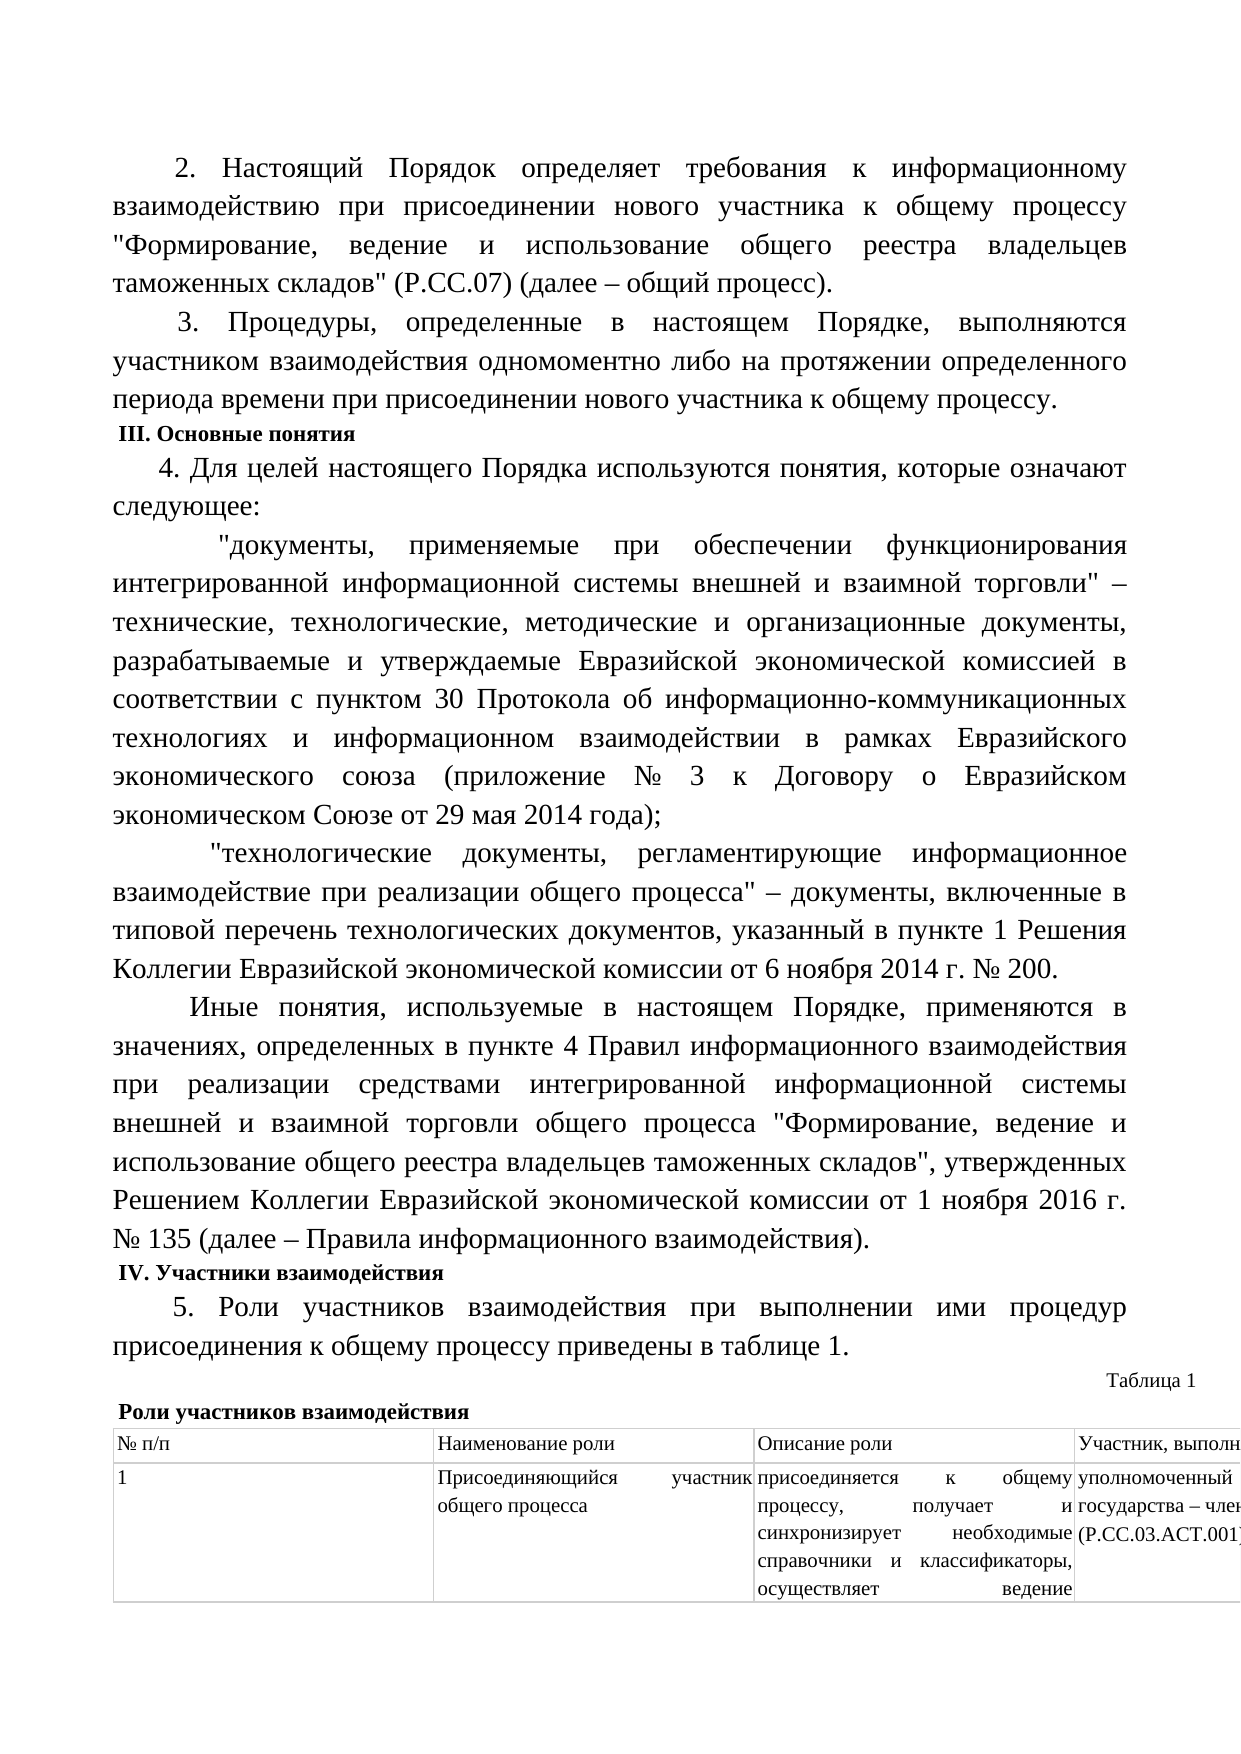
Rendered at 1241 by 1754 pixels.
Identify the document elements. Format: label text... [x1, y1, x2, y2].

text IV. Участники взаимодействия [112, 1259, 1128, 1286]
text 3. Процедуры, определенные в настоящем Порядке, выполняются участником взаимодействия одномоментно либо на протяжении определенного периода времени при присоединении нового участника к общему процессу. [112, 304, 1128, 415]
text 2. Настоящий Порядок определяет требования к информационному взаимодействию при присоединении нового участника к общему процессу "Формирование, ведение и использование общего реестра владельцев таможенных складов" (P.CC.07) (далее – общий процесс). [112, 150, 1128, 299]
text 5. Роли участников взаимодействия при выполнении ими процедур присоединения к общему процессу приведены в таблице 1. [112, 1289, 1128, 1362]
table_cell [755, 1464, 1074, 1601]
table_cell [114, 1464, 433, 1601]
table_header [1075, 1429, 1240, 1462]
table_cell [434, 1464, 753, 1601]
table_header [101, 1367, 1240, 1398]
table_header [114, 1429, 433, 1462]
text III. Основные понятия [112, 420, 1128, 446]
text "документы, применяемые при обеспечении функционирования интегрированной информационной системы внешней и взаимной торговли" – технические, технологические, методические и организационные документы, разрабатываемые и утверждаемые Евразийской экономической комиссией в соответствии с пунктом 30 Протокола об информационно-коммуникационных технологиях и информационном взаимодействии в рамках Евразийского экономического союза (приложение № 3 к Договору о Евразийском экономическом Союзе от 29 мая 2014 года); [112, 527, 1128, 830]
text "технологические документы, регламентирующие информационное взаимодействие при реализации общего процесса" – документы, включенные в типовой перечень технологических документов, указанный в пункте 1 Решения Коллегии Евразийской экономической комиссии от 6 ноября 2014 г. № 200. [112, 835, 1128, 984]
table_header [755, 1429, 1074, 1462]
text Роли участников взаимодействия [112, 1398, 1128, 1424]
text Иные понятия, используемые в настоящем Порядке, применяются в значениях, определенных в пункте 4 Правил информационного взаимодействия при реализации средствами интегрированной информационной системы внешней и взаимной торговли общего процесса "Формирование, ведение и использование общего реестра владельцев таможенных складов", утвержденных Решением Коллегии Евразийской экономической комиссии от 1 ноября 2016 г. № 135 (далее – Правила информационного взаимодействия). [112, 989, 1128, 1254]
text 4. Для целей настоящего Порядка используются понятия, которые означают следующее: [112, 450, 1128, 522]
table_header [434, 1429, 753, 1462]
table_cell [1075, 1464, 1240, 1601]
